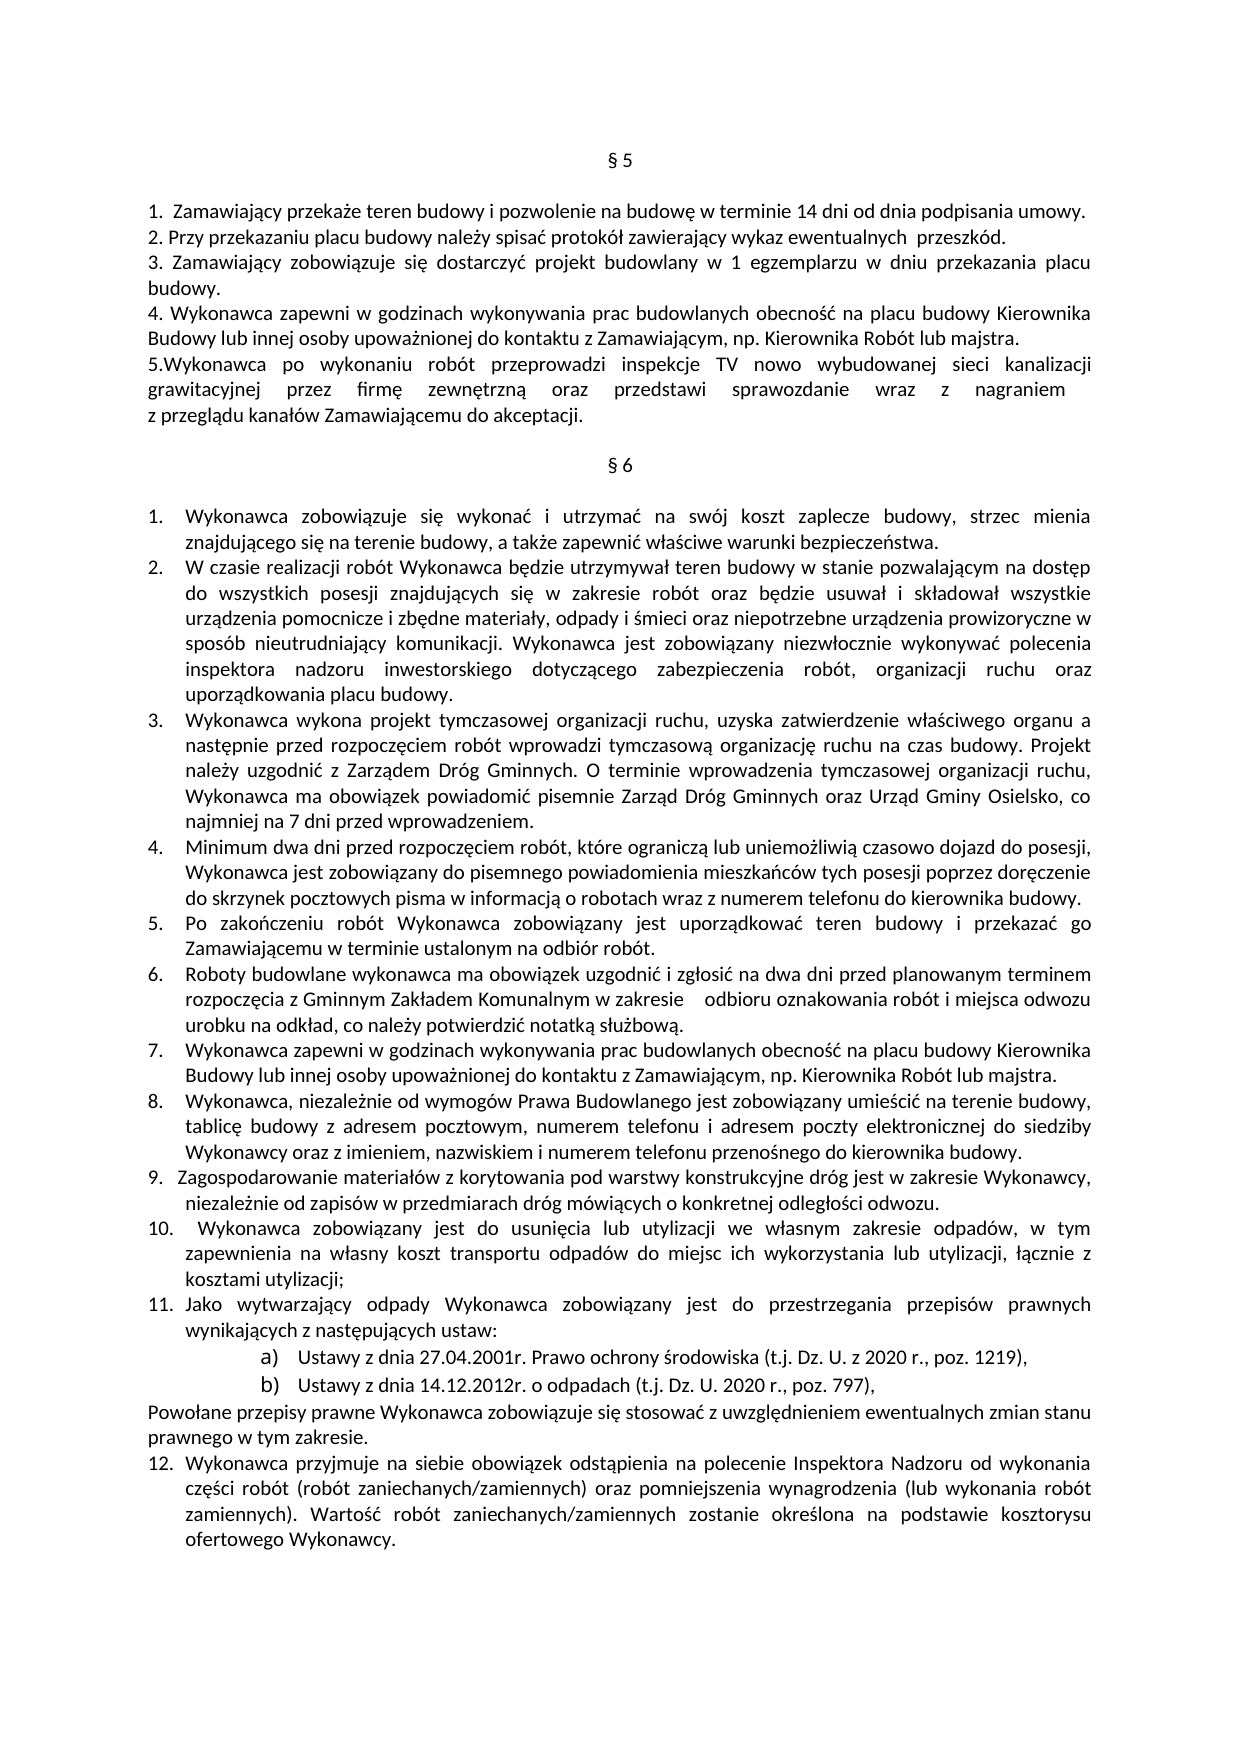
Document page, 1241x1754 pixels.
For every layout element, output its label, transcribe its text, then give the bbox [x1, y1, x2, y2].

list Po zakończeniu robót Wykonawca zobowiązany jest uporządkować teren budowy i przekazać go Zamawiającemu w terminie ustalonym na odbiór robót. [148, 910, 1093, 961]
list Wykonawca wykona projekt tymczasowej organizacji ruchu, uzyska zatwierdzenie właściwego organu a następnie przed rozpoczęciem robót wprowadzi tymczasową organizację ruchu na czas budowy. Projekt należy uzgodnić z Zarządem Dróg Gminnych. O terminie wprowadzenia tymczasowej organizacji ruchu, Wykonawca ma obowiązek powiadomić pisemnie Zarząd Dróg Gminnych oraz Urząd Gminy Osielsko, co najmniej na 7 dni przed wprowadzeniem. [148, 707, 1093, 834]
text 1. Zamawiający przekaże teren budowy i pozwolenie na budowę w terminie 14 dni od dnia podpisania umowy. [148, 198, 1093, 224]
list Zagospodarowanie materiałów z korytowania pod warstwy konstrukcyjne dróg jest w zakresie Wykonawcy, niezależnie od zapisów w przedmiarach dróg mówiących o konkretnej odległości odwozu. [148, 1164, 1093, 1215]
list Wykonawca przyjmuje na siebie obowiązek odstąpienia na polecenie Inspektora Nadzoru od wykonania części robót (robót zaniechanych/zamiennych) oraz pomniejszenia wynagrodzenia (lub wykonania robót zamiennych). Wartość robót zaniechanych/zamiennych zostanie określona na podstawie kosztorysu ofertowego Wykonawcy. [148, 1450, 1093, 1552]
text 2. Przy przekazaniu placu budowy należy spisać protokół zawierający wykaz ewentualnych przeszkód. [148, 224, 1093, 249]
text 4. Wykonawca zapewni w godzinach wykonywania prac budowlanych obecność na placu budowy Kierownika Budowy lub innej osoby upoważnionej do kontaktu z Zamawiającym, np. Kierownika Robót lub majstra. [148, 300, 1093, 351]
list Wykonawca zobowiązuje się wykonać i utrzymać na swój koszt zaplecze budowy, strzec mienia znajdującego się na terenie budowy, a także zapewnić właściwe warunki bezpieczeństwa. [148, 503, 1093, 554]
text § 6 [148, 453, 1093, 478]
list Ustawy z dnia 27.04.2001r. Prawo ochrony środowiska (t.j. Dz. U. z 2020 r., poz. 1219), [260, 1342, 1093, 1371]
list Minimum dwa dni przed rozpoczęciem robót, które ograniczą lub uniemożliwią czasowo dojazd do posesji, Wykonawca jest zobowiązany do pisemnego powiadomienia mieszkańców tych posesji poprzez doręczenie do skrzynek pocztowych pisma w informacją o robotach wraz z numerem telefonu do kierownika budowy. [148, 834, 1093, 910]
list Jako wytwarzający odpady Wykonawca zobowiązany jest do przestrzegania przepisów prawnych wynikających z następujących ustaw: [148, 1291, 1093, 1342]
list Wykonawca zobowiązany jest do usunięcia lub utylizacji we własnym zakresie odpadów, w tym zapewnienia na własny koszt transportu odpadów do miejsc ich wykorzystania lub utylizacji, łącznie z kosztami utylizacji; [148, 1215, 1093, 1291]
list W czasie realizacji robót Wykonawca będzie utrzymywał teren budowy w stanie pozwalającym na dostęp do wszystkich posesji znajdujących się w zakresie robót oraz będzie usuwał i składował wszystkie urządzenia pomocnicze i zbędne materiały, odpady i śmieci oraz niepotrzebne urządzenia prowizoryczne w sposób nieutrudniający komunikacji. Wykonawca jest zobowiązany niezwłocznie wykonywać polecenia inspektora nadzoru inwestorskiego dotyczącego zabezpieczenia robót, organizacji ruchu oraz uporządkowania placu budowy. [148, 554, 1093, 707]
list Wykonawca zapewni w godzinach wykonywania prac budowlanych obecność na placu budowy Kierownika Budowy lub innej osoby upoważnionej do kontaktu z Zamawiającym, np. Kierownika Robót lub majstra. [148, 1037, 1093, 1088]
list Ustawy z dnia 14.12.2012r. o odpadach (t.j. Dz. U. 2020 r., poz. 797), [260, 1371, 1093, 1399]
list Wykonawca, niezależnie od wymogów Prawa Budowlanego jest zobowiązany umieścić na terenie budowy, tablicę budowy z adresem pocztowym, numerem telefonu i adresem poczty elektronicznej do siedziby Wykonawcy oraz z imieniem, nazwiskiem i numerem telefonu przenośnego do kierownika budowy. [148, 1088, 1093, 1164]
text 3. Zamawiający zobowiązuje się dostarczyć projekt budowlany w 1 egzemplarzu w dniu przekazania placu budowy. [148, 249, 1093, 300]
text Powołane przepisy prawne Wykonawca zobowiązuje się stosować z uwzględnieniem ewentualnych zmian stanu prawnego w tym zakresie. [148, 1399, 1093, 1450]
list Roboty budowlane wykonawca ma obowiązek uzgodnić i zgłosić na dwa dni przed planowanym terminem rozpoczęcia z Gminnym Zakładem Komunalnym w zakresie odbioru oznakowania robót i miejsca odwozu urobku na odkład, co należy potwierdzić notatką służbową. [148, 961, 1093, 1037]
text 5.Wykonawca po wykonaniu robót przeprowadzi inspekcje TV nowo wybudowanej sieci kanalizacji grawitacyjnej przez firmę zewnętrzną oraz przedstawi sprawozdanie wraz z nagraniem z przeglądu kanałów Zamawiającemu do akceptacji. [148, 351, 1093, 427]
text § 5 [148, 148, 1093, 173]
